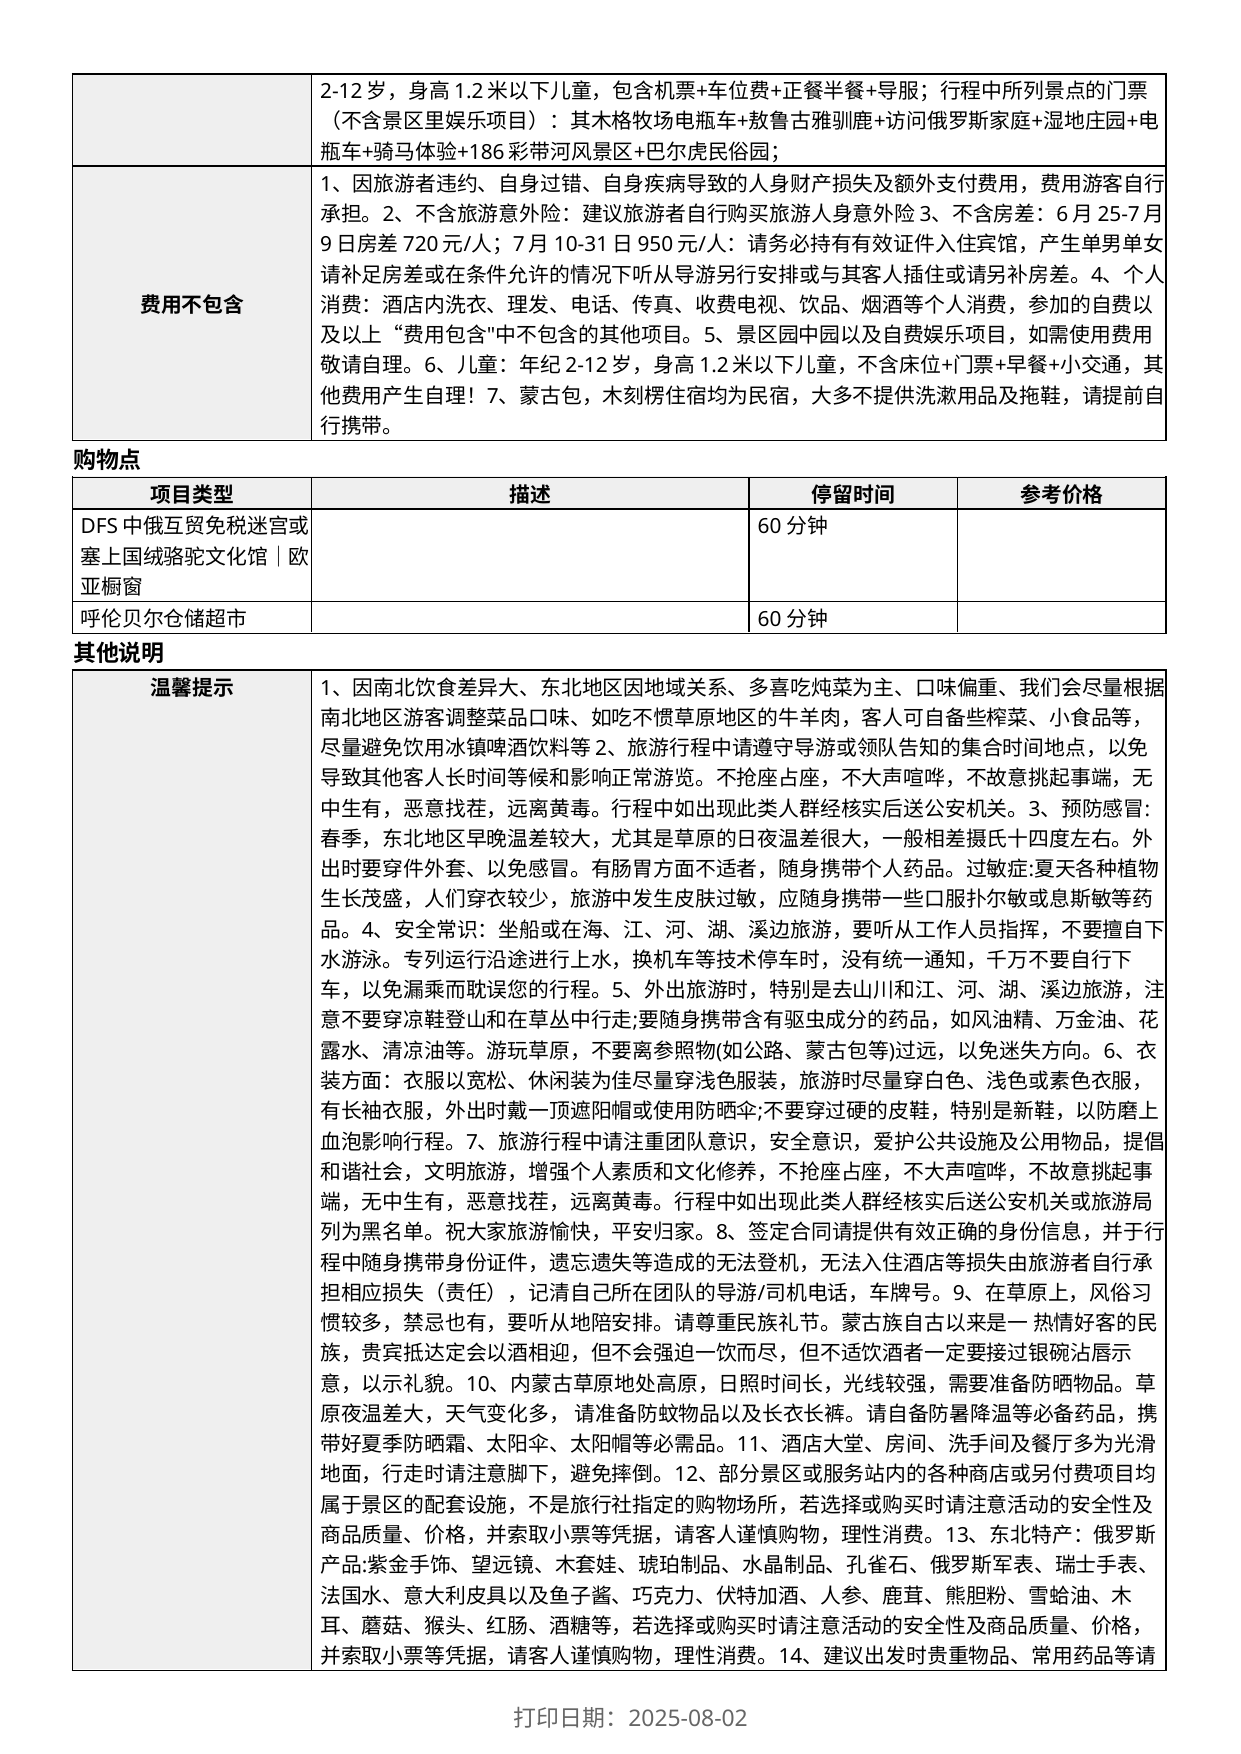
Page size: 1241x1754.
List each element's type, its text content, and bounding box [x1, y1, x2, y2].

table_cell [312, 602, 748, 632]
table_cell 呼伦贝尔仓储超市 [73, 602, 311, 632]
table_cell 1、因旅游者违约、自身过错、自身疾病导致的人身财产损失及额外支付费用，费用游客自行承担。 [312, 167, 1165, 439]
table_cell [958, 510, 1165, 601]
text 其他说明 [73, 635, 1167, 668]
table_header 描述 [312, 478, 748, 508]
text 购物点 [73, 442, 1167, 475]
table_header 停留时间 [750, 478, 957, 508]
table_cell 费用不包含 [73, 167, 311, 439]
table_header 费用包含 [73, 75, 311, 165]
table_header 参考价格 [958, 478, 1165, 508]
table_cell [312, 510, 748, 601]
table_cell [958, 602, 1165, 632]
table_cell DFS中俄互贸免税迷宫或塞上国绒骆驼文化馆｜欧亚橱窗 [73, 510, 311, 601]
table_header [312, 671, 1165, 1669]
table_header 项目类型 [73, 478, 311, 508]
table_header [312, 75, 1165, 165]
table_header 温馨提示 [73, 671, 311, 1669]
table_cell 60 分钟 [750, 602, 957, 632]
table_cell 60 分钟 [750, 510, 957, 601]
